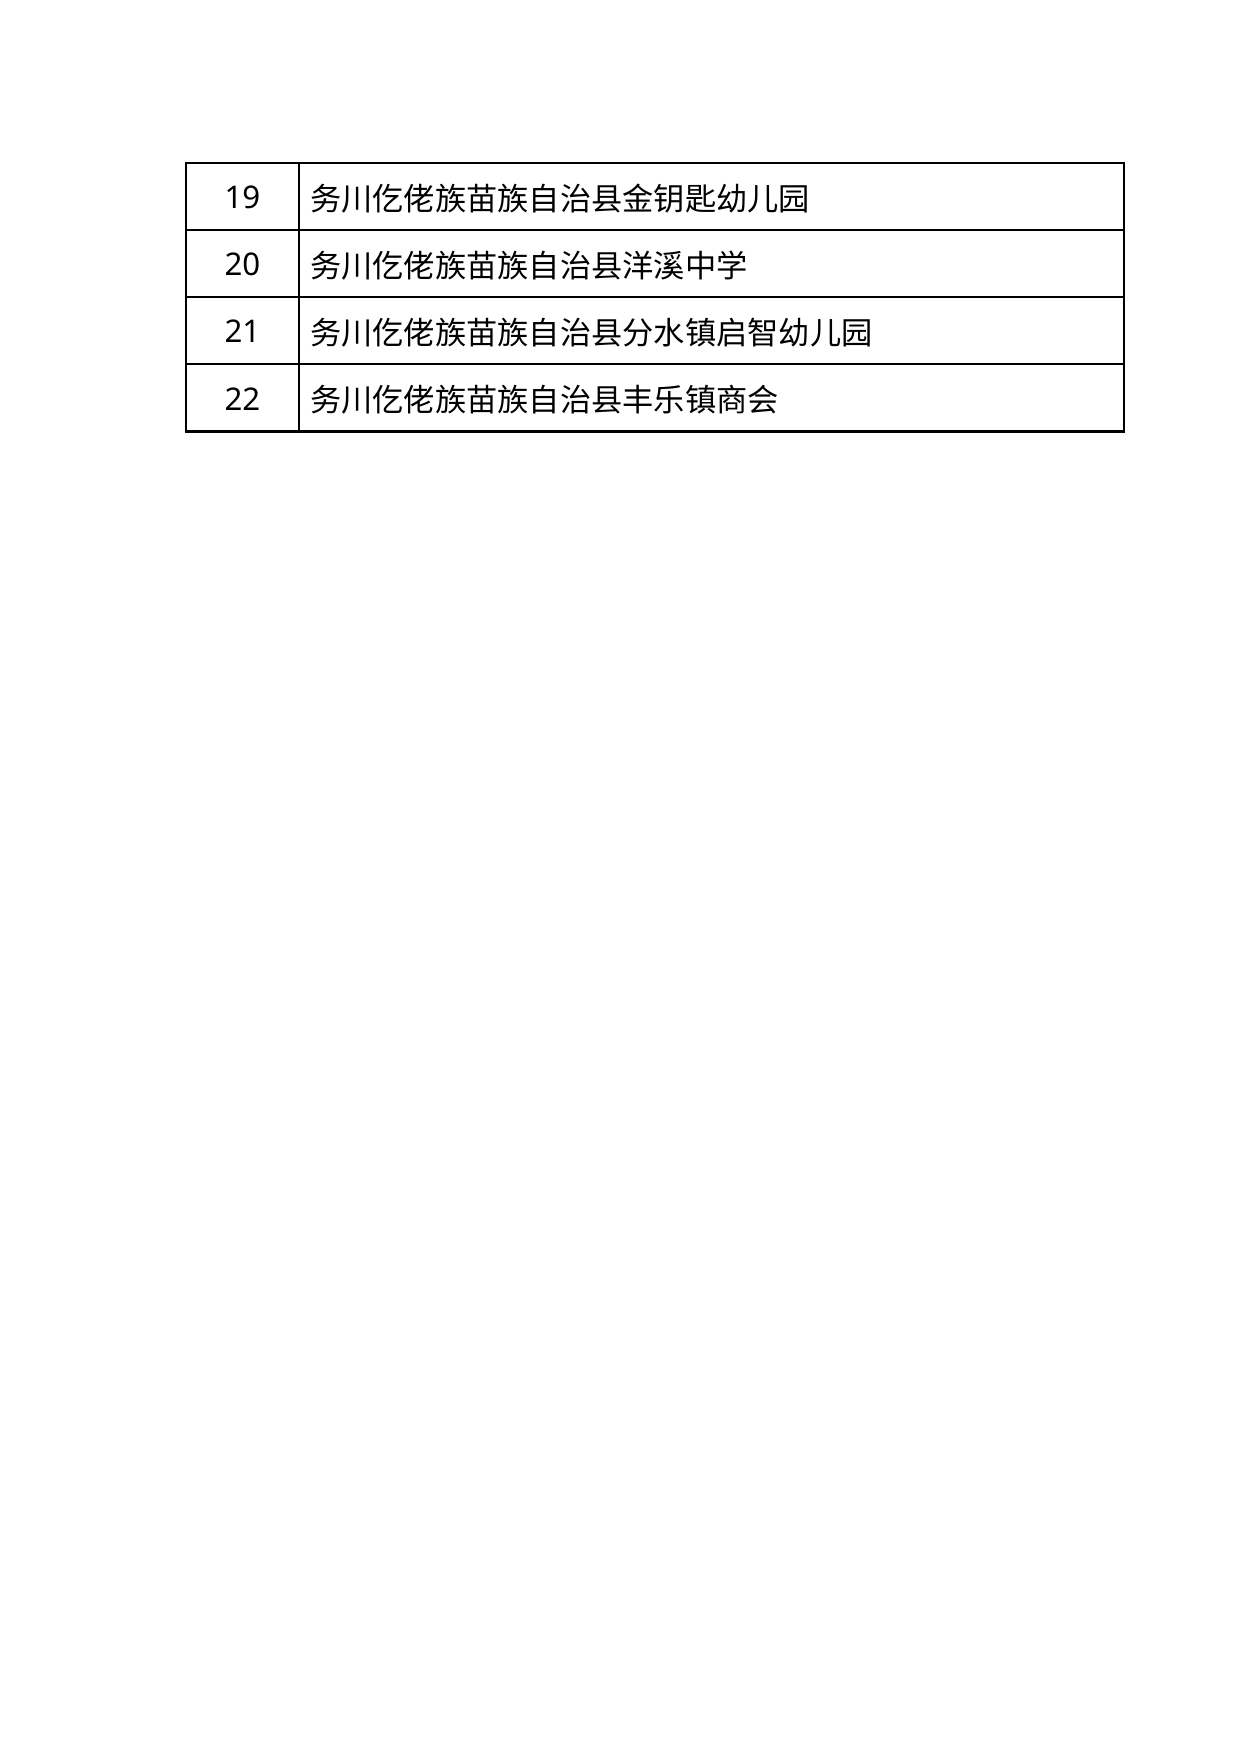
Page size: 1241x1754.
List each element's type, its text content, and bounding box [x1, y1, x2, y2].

table_cell 20 [187, 231, 298, 296]
table_cell 务川仡佬族苗族自治县洋溪中学 [300, 231, 1123, 296]
table_cell 19 [187, 164, 298, 229]
table_cell 务川仡佬族苗族自治县丰乐镇商会 [300, 365, 1123, 430]
table_cell 22 [187, 365, 298, 430]
table_cell 21 [187, 298, 298, 363]
table_cell 务川仡佬族苗族自治县金钥匙幼儿园 [300, 164, 1123, 229]
table_cell 务川仡佬族苗族自治县分水镇启智幼儿园 [300, 298, 1123, 363]
